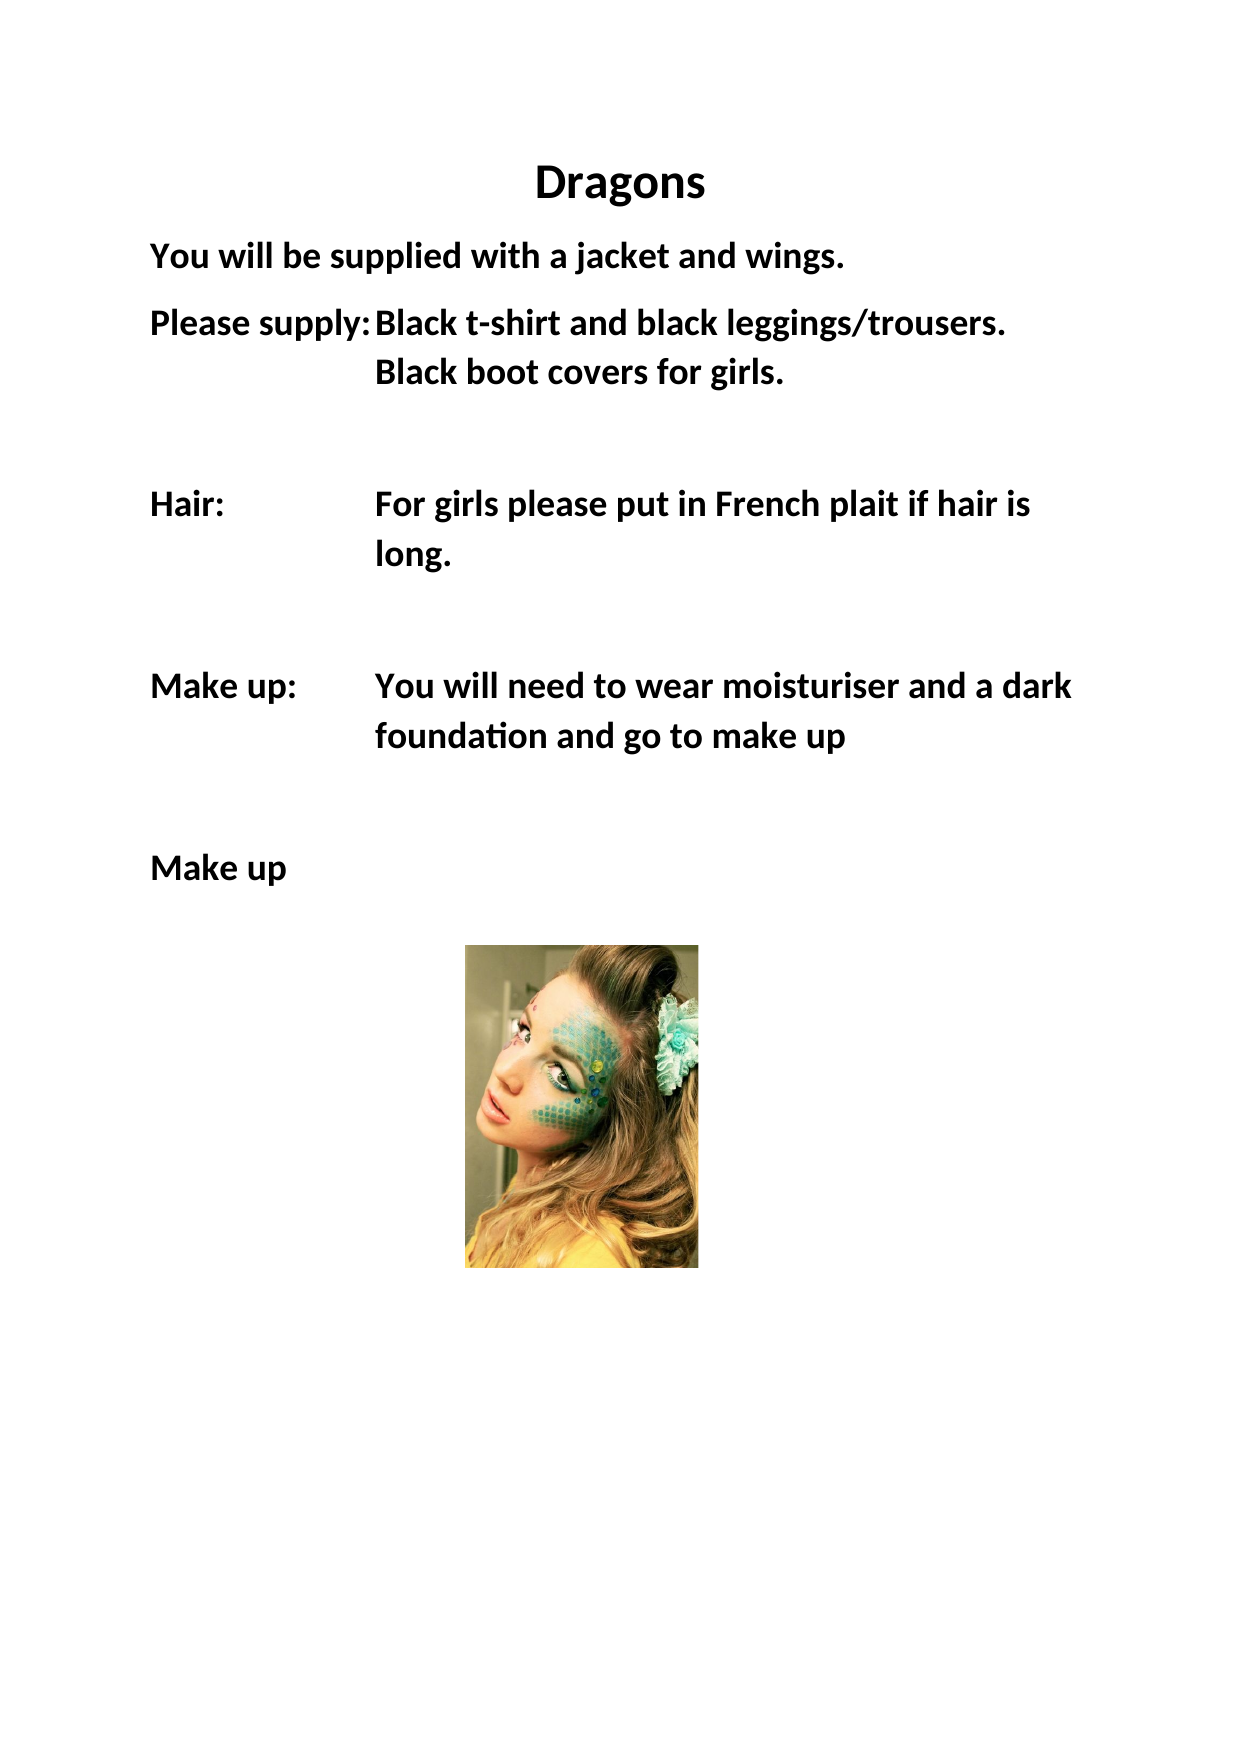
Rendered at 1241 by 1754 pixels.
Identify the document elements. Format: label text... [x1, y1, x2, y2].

text Please supply: Black t-shirt and black leggings/trousers. Black boot covers for girls. [150, 299, 1090, 394]
text Hair: For girls please put in French plait if hair is long. [150, 480, 1090, 576]
text Make up [150, 844, 1090, 890]
text Make up: You will need to wear moisturiser and a dark foundation and go to make up [150, 662, 1090, 757]
text Dragons [150, 150, 1090, 211]
text You will be supplied with a jacket and wings. [150, 232, 1090, 278]
picture [465, 945, 699, 1268]
